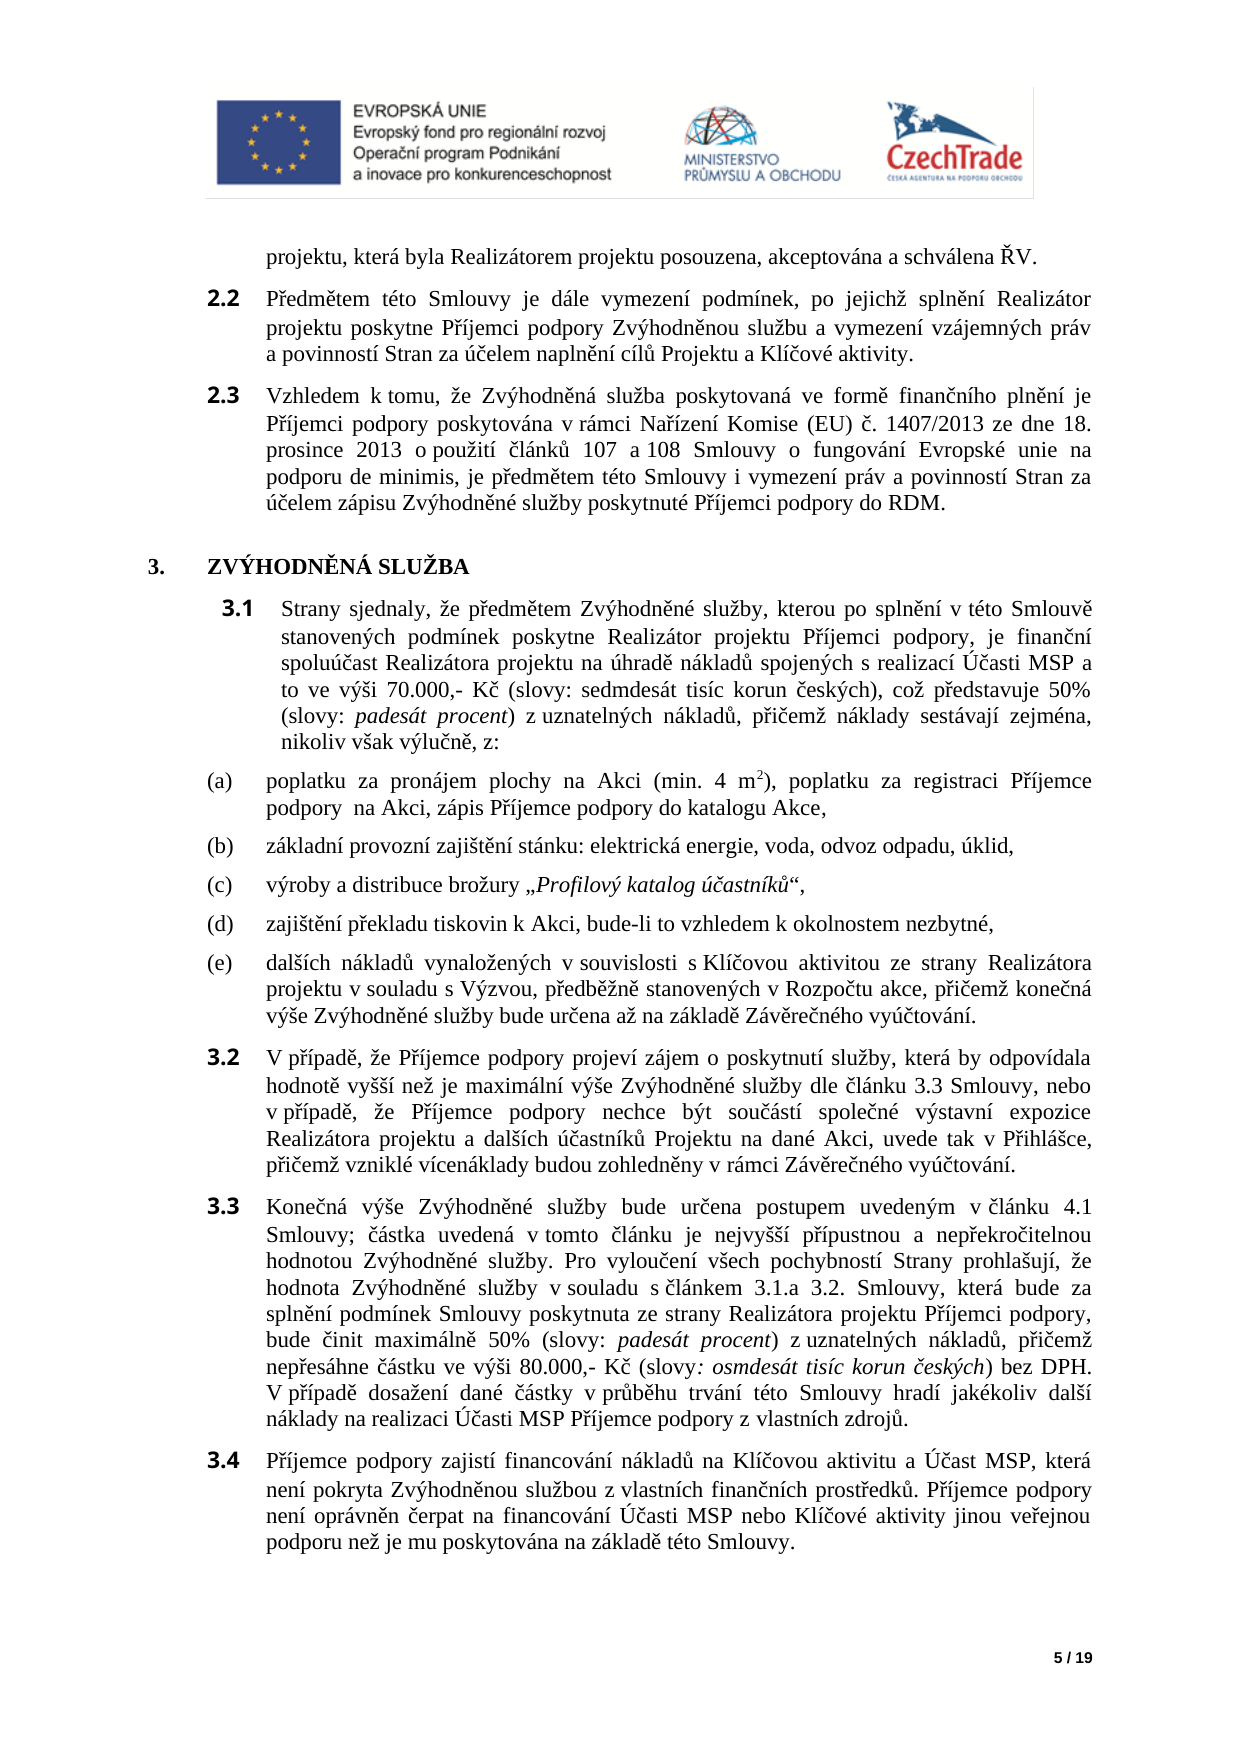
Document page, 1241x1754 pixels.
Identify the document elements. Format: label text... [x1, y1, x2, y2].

picture [205, 87, 1035, 200]
text V případě, že Příjemce podpory projeví zájem o poskytnutí služby, která by odpovídala hodnotě vyšší než je maximální výše Zvýhodněné služby dle článku 3.3 Smlouvy, nebo v případě, že Příjemce podpory nechce být součástí společné výstavní expozice Realizátora projektu a dalších účastníků Projektu na dané Akci, uvede tak v Přihlášce, přičemž vzniklé vícenáklady budou zohledněny v rámci Závěrečného vyúčtování. [207, 1041, 1092, 1177]
text poplatku za pronájem plochy na Akci (min. 4 m2), poplatku za registraci Příjemce podpory na Akci, zápis Příjemce podpory do katalogu Akce, [207, 767, 1092, 820]
text zajištění překladu tiskovin k Akci, bude-li to vzhledem k okolnostem nezbytné, [207, 910, 1092, 937]
text výroby a distribuce brožury „Profilový katalog účastníků“, [207, 871, 1092, 898]
subtitle zvýhodněná služba [148, 553, 1092, 579]
text Vzhledem k tomu, že Zvýhodněná služba poskytovaná ve formě finančního plnění je Příjemci podpory poskytována v rámci Nařízení Komise (EU) č. 1407/2013 ze dne 18. prosince 2013 o použití článků 107 a 108 Smlouvy o fungování Evropské unie na podporu de minimis, je předmětem této Smlouvy i vymezení práv a povinností Stran za účelem zápisu Zvýhodněné služby poskytnuté Příjemci podpory do RDM. [207, 379, 1092, 515]
text Konečná výše Zvýhodněné služby bude určena postupem uvedeným v článku 4.1 Smlouvy; částka uvedená v tomto článku je nejvyšší přípustnou a nepřekročitelnou hodnotou Zvýhodněné služby. Pro vyloučení všech pochybností Strany prohlašují, že hodnota Zvýhodněné služby v souladu s článkem 3.1.a 3.2. Smlouvy, která bude za splnění podmínek Smlouvy poskytnuta ze strany Realizátora projektu Příjemci podpory, bude činit maximálně 50% (slovy: padesát procent) z uznatelných nákladů, přičemž nepřesáhne částku ve výši 80.000,- Kč (slovy: osmdesát tisíc korun českých) bez DPH. V případě dosažení dané částky v průběhu trvání této Smlouvy hradí jakékoliv další náklady na realizaci Účasti MSP Příjemce podpory z vlastních zdrojů. [207, 1190, 1092, 1432]
text základní provozní zajištění stánku: elektrická energie, voda, odvoz odpadu, úklid, [207, 832, 1092, 859]
text dalších nákladů vynaložených v souvislosti s Klíčovou aktivitou ze strany Realizátora projektu v souladu s Výzvou, předběžně stanovených v Rozpočtu akce, přičemž konečná výše Zvýhodněné služby bude určena až na základě Závěrečného vyúčtování. [207, 949, 1092, 1028]
text Příjemce podpory zajistí financování nákladů na Klíčovou aktivitu a Účast MSP, která není pokryta Zvýhodněnou službou z vlastních finančních prostředků. Příjemce podpory není oprávněn čerpat na financování Účasti MSP nebo Klíčové aktivity jinou veřejnou podporu než je mu poskytována na základě této Smlouvy. [207, 1444, 1092, 1555]
text Strany sjednaly, že předmětem Zvýhodněné služby, kterou po splnění v této Smlouvě stanovených podmínek poskytne Realizátor projektu Příjemci podpory, je finanční spoluúčast Realizátora projektu na úhradě nákladů spojených s realizací Účasti MSP a to ve výši 70.000,- Kč (slovy: sedmdesát tisíc korun českých), což představuje 50% (slovy: padesát procent) z uznatelných nákladů, přičemž náklady sestávají zejména, nikoliv však výlučně, z: [222, 592, 1092, 755]
text Předmětem této Smlouvy je dále vymezení podmínek, po jejichž splnění Realizátor projektu poskytne Příjemci podpory Zvýhodněnou službu a vymezení vzájemných práv a povinností Stran za účelem naplnění cílů Projektu a Klíčové aktivity. [207, 282, 1092, 366]
